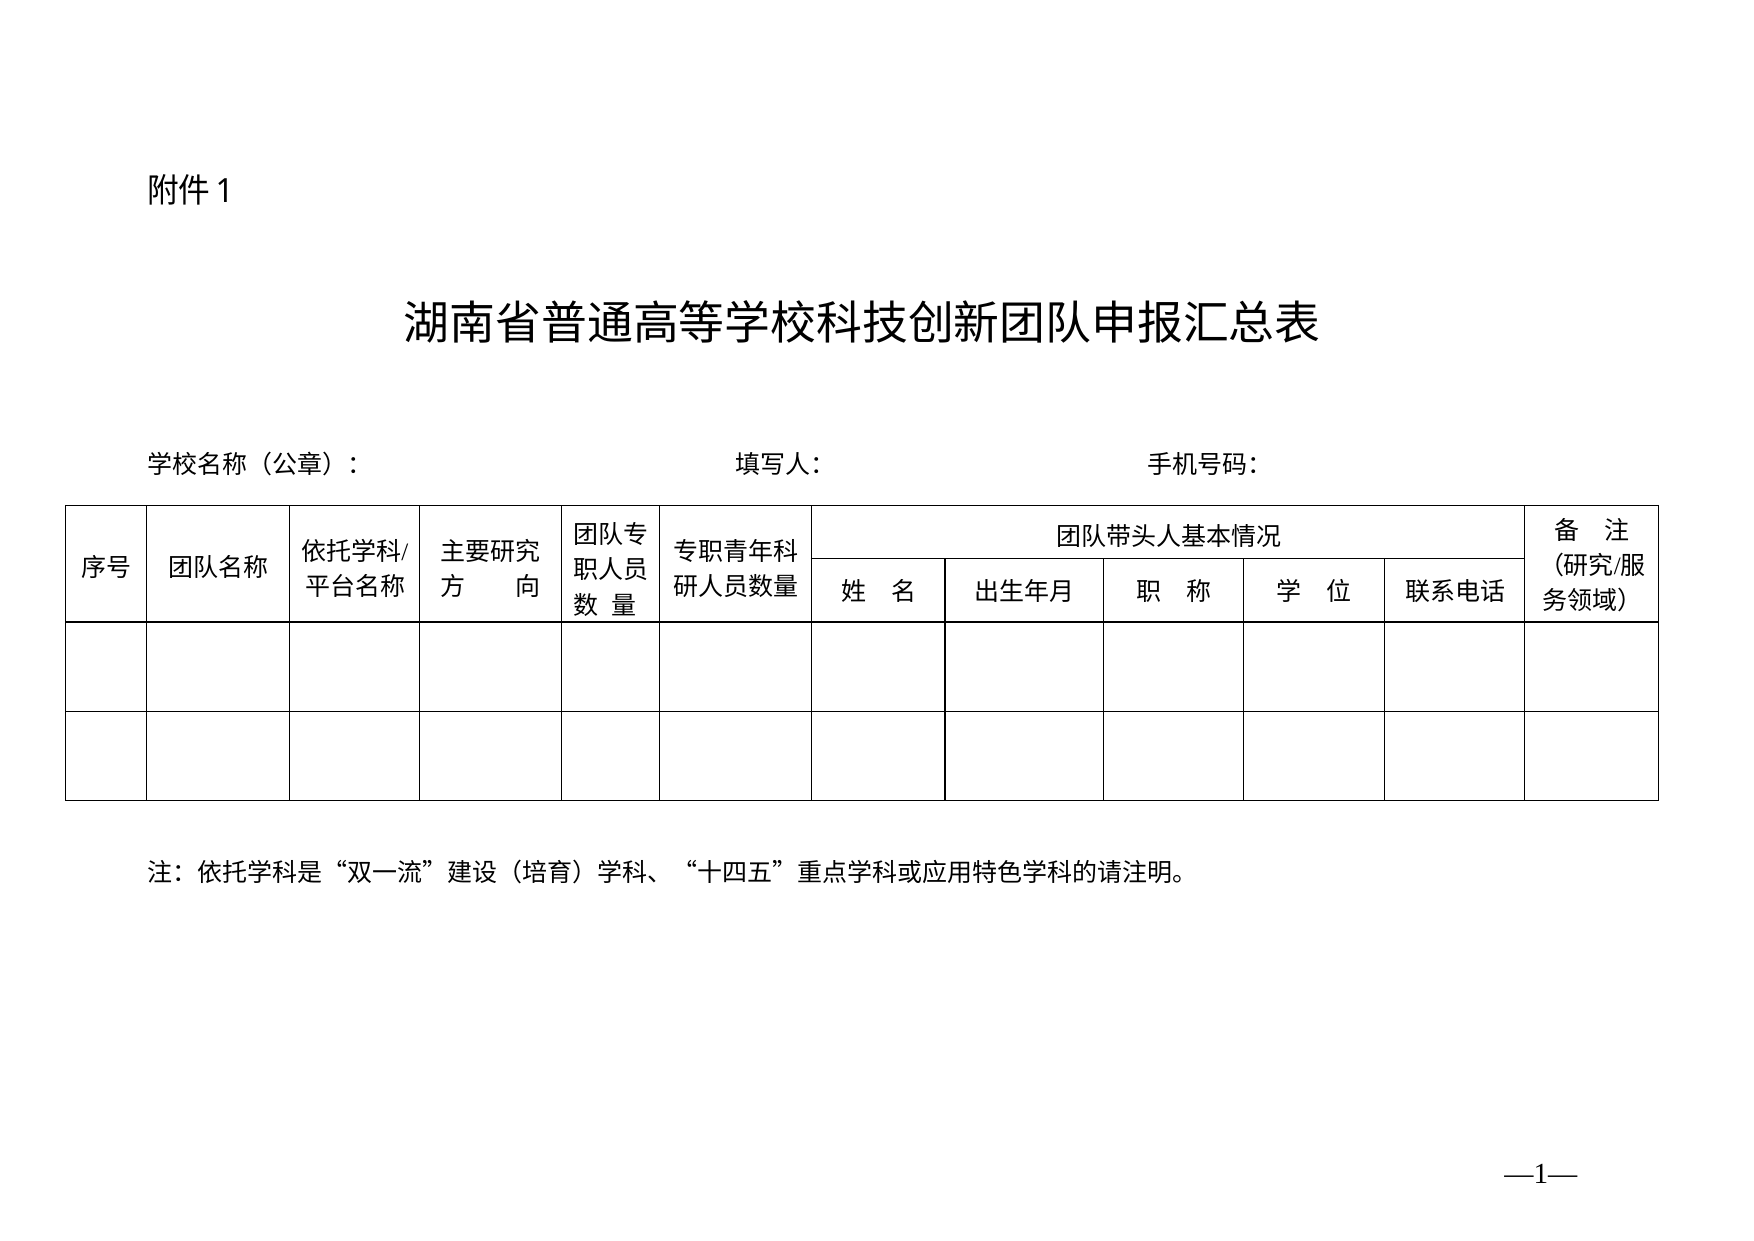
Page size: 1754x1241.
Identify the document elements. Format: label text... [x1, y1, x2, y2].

table_header 团队名称 [147, 506, 289, 621]
table_cell [1244, 623, 1384, 711]
table_cell [812, 712, 944, 800]
table_cell 姓 名 [812, 559, 944, 621]
table_cell [1525, 712, 1658, 800]
table_cell 学 位 [1244, 559, 1384, 621]
table_cell 出生年月 [946, 559, 1103, 621]
subtitle 湖南省普通高等学校科技创新团队申报汇总表 [402, 286, 1322, 352]
table_header 团队带头人基本情况 [812, 506, 1524, 558]
table_header 专职青年科研人员数量 [660, 506, 811, 621]
table_cell [147, 623, 289, 711]
table_cell [147, 712, 289, 800]
table_cell [660, 623, 811, 711]
table_cell [1385, 623, 1524, 711]
table_cell [946, 623, 1103, 711]
table_cell [420, 712, 561, 800]
table_cell [946, 712, 1103, 800]
table_header 团队专职人员数 量 [562, 506, 659, 621]
table_cell [66, 623, 146, 711]
table_cell [1104, 712, 1243, 800]
table_header 依托学科/ 平台名称 [290, 506, 419, 621]
table_header 主要研究方 向 [420, 506, 561, 621]
table_cell [562, 712, 659, 800]
table_cell [1244, 712, 1384, 800]
table_cell [66, 712, 146, 800]
text 注：依托学科是“双一流”建设（培育）学科、“十四五”重点学科或应用特色学科的请注明。 [147, 853, 1671, 889]
table_cell [290, 623, 419, 711]
table_cell [1525, 623, 1658, 711]
text 学校名称（公章）： 填写人： 手机号码： [147, 445, 1671, 481]
table_cell [812, 623, 944, 711]
table_cell [420, 623, 561, 711]
text 附件 1 [147, 164, 1671, 212]
table_cell [290, 712, 419, 800]
table_header 备 注 （研究/服务领域） [1525, 506, 1658, 621]
table_cell [562, 623, 659, 711]
table_cell [1104, 623, 1243, 711]
text —1— [54, 1156, 1577, 1189]
table_cell 职 称 [1104, 559, 1243, 621]
table_cell 联系电话 [1385, 559, 1524, 621]
table_header 序号 [66, 506, 146, 621]
table_cell [660, 712, 811, 800]
table_cell [1385, 712, 1524, 800]
